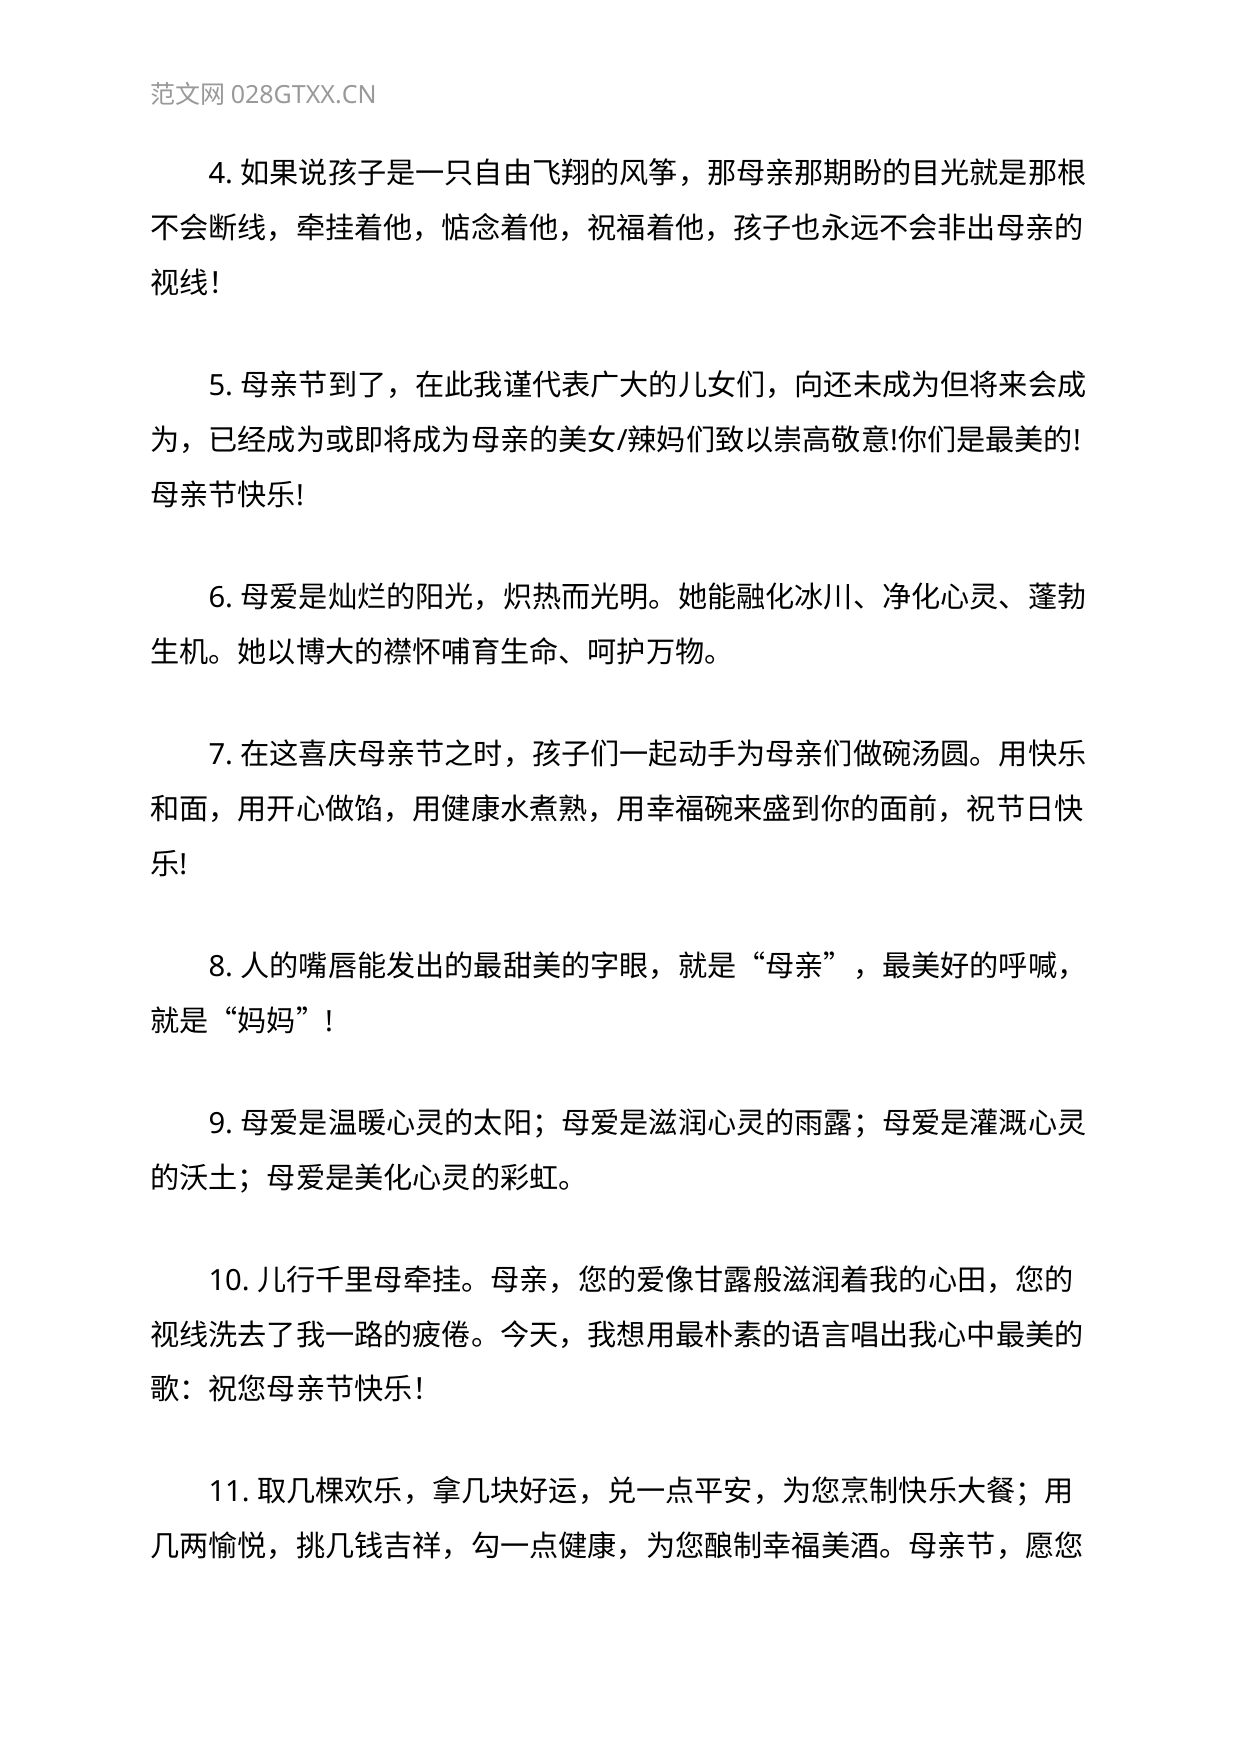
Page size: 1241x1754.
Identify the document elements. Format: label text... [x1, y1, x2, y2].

text 9. 母爱是温暖心灵的太阳；母爱是滋润心灵的雨露；母爱是灌溉心灵的沃土；母爱是美化心灵的彩虹。 [150, 1099, 1090, 1197]
text 7. 在这喜庆母亲节之时，孩子们一起动手为母亲们做碗汤圆。用快乐和面，用开心做馅，用健康水煮熟，用幸福碗来盛到你的面前，祝节日快乐! [150, 730, 1090, 883]
text 5. 母亲节到了，在此我谨代表广大的儿女们，向还未成为但将来会成为，已经成为或即将成为母亲的美女/辣妈们致以崇高敬意!你们是最美的!母亲节快乐! [150, 362, 1090, 514]
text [150, 1468, 1090, 1565]
text 10. 儿行千里母牵挂。母亲，您的爱像甘露般滋润着我的心田，您的视线洗去了我一路的疲倦。今天，我想用最朴素的语言唱出我心中最美的歌：祝您母亲节快乐！ [150, 1256, 1090, 1408]
text 8. 人的嘴唇能发出的最甜美的字眼，就是“母亲”，最美好的呼喊，就是“妈妈”! [150, 942, 1090, 1040]
text 6. 母爱是灿烂的阳光，炽热而光明。她能融化冰川、净化心灵、蓬勃生机。她以博大的襟怀哺育生命、呵护万物。 [150, 574, 1090, 671]
text 4. 如果说孩子是一只自由飞翔的风筝，那母亲那期盼的目光就是那根不会断线，牵挂着他，惦念着他，祝福着他，孩子也永远不会非出母亲的视线！ [150, 150, 1090, 302]
